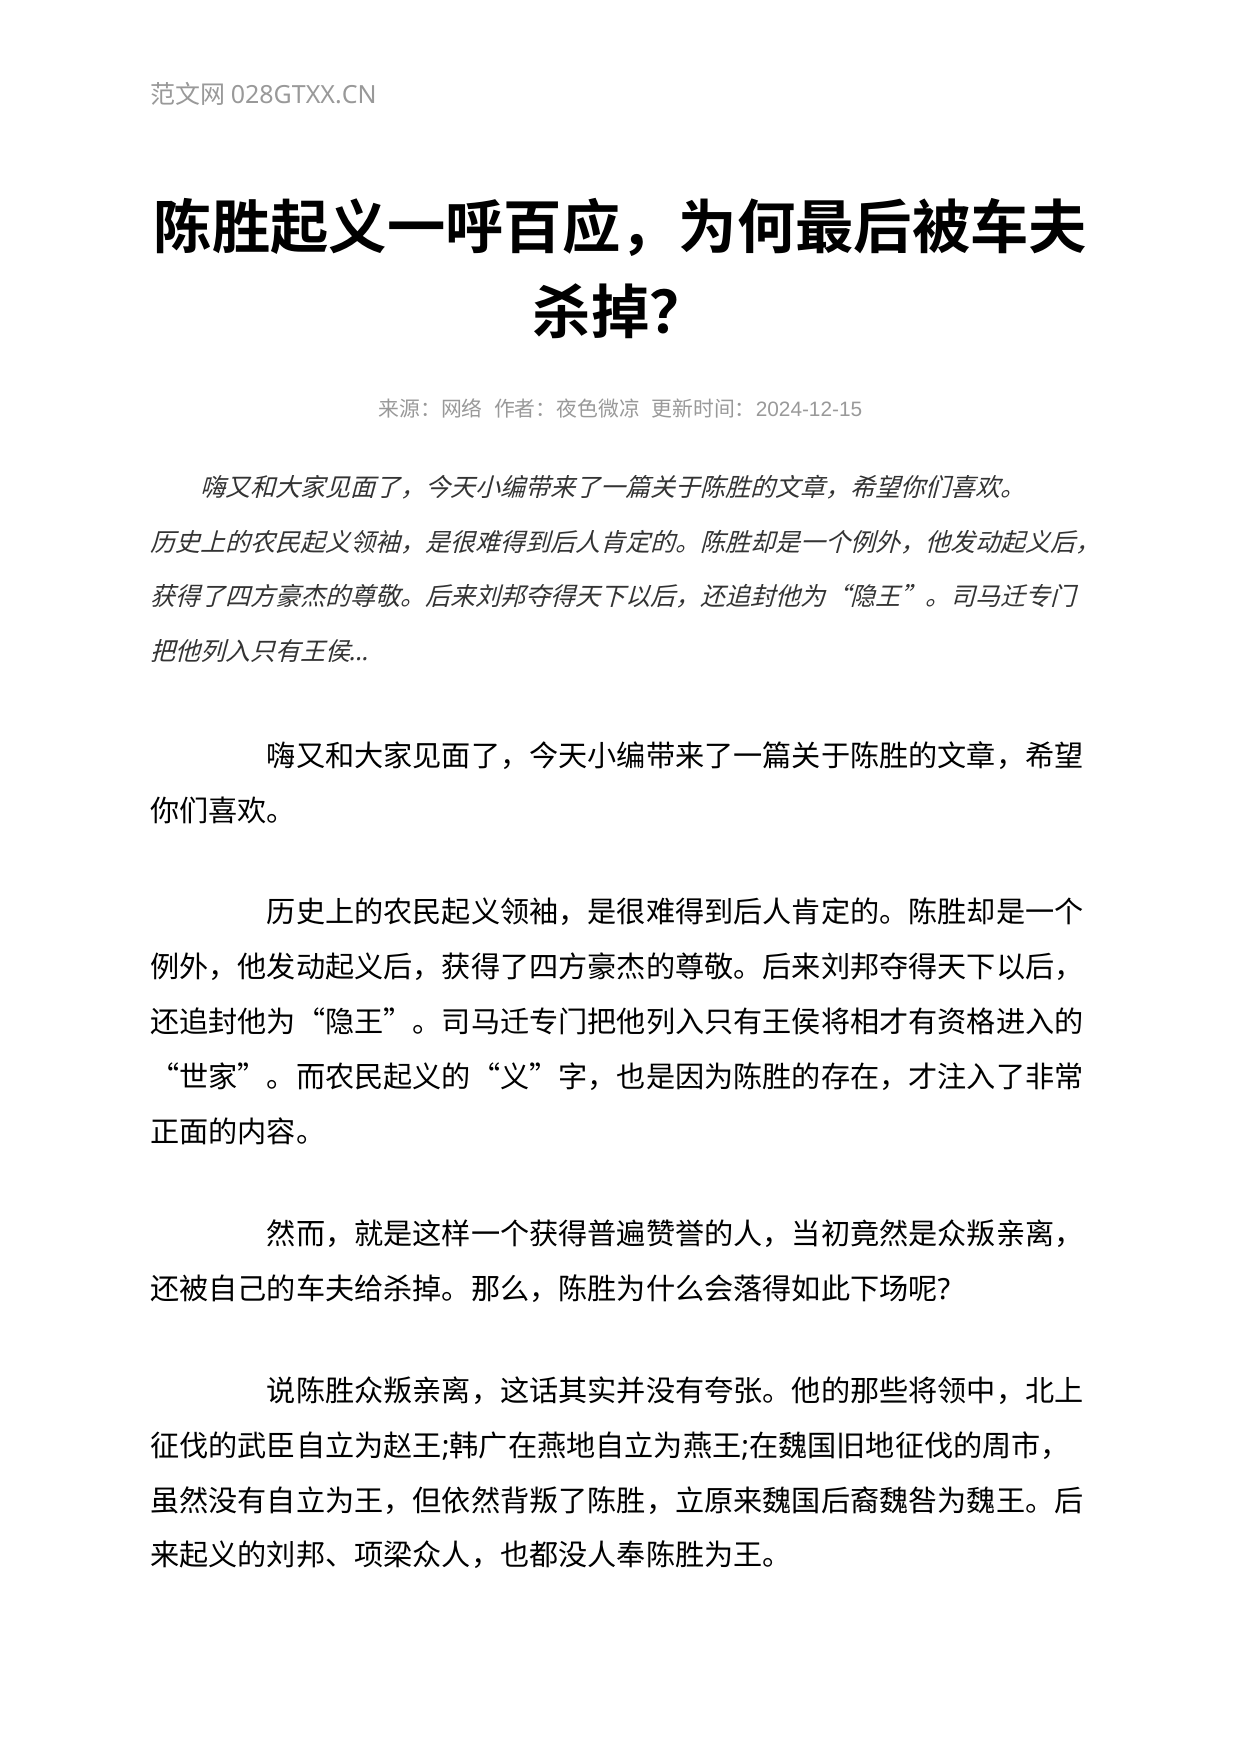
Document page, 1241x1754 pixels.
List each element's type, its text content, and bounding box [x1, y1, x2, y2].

text 来源：网络 作者：夜色微凉 更新时间：2024-12-15 [150, 397, 1090, 421]
text 然而，就是这样一个获得普遍赞誉的人，当初竟然是众叛亲离，还被自己的车夫给杀掉。那么，陈胜为什么会落得如此下场呢? [150, 1210, 1090, 1308]
text 嗨又和大家见面了，今天小编带来了一篇关于陈胜的文章，希望你们喜欢。 [150, 732, 1090, 829]
text 嗨又和大家见面了，今天小编带来了一篇关于陈胜的文章，希望你们喜欢。 历史上的农民起义领袖，是很难得到后人肯定的。陈胜却是一个例外，他发动起义后，获得了四方豪杰的尊敬。后来刘邦夺得天下以后，还追封他为“隐王”。司马迁专门把他列入只有王侯... [150, 468, 1090, 667]
text 历史上的农民起义领袖，是很难得到后人肯定的。陈胜却是一个例外，他发动起义后，获得了四方豪杰的尊敬。后来刘邦夺得天下以后，还追封他为“隐王”。司马迁专门把他列入只有王侯将相才有资格进入的“世家”。而农民起义的“义”字，也是因为陈胜的存在，才注入了非常正面的内容。 [150, 889, 1090, 1151]
subtitle 陈胜起义一呼百应，为何最后被车夫杀掉？ [150, 181, 1090, 350]
text 说陈胜众叛亲离，这话其实并没有夸张。他的那些将领中，北上征伐的武臣自立为赵王;韩广在燕地自立为燕王;在魏国旧地征伐的周市，虽然没有自立为王，但依然背叛了陈胜，立原来魏国后裔魏咎为魏王。后来起义的刘邦、项梁众人，也都没人奉陈胜为王。 [150, 1367, 1090, 1574]
